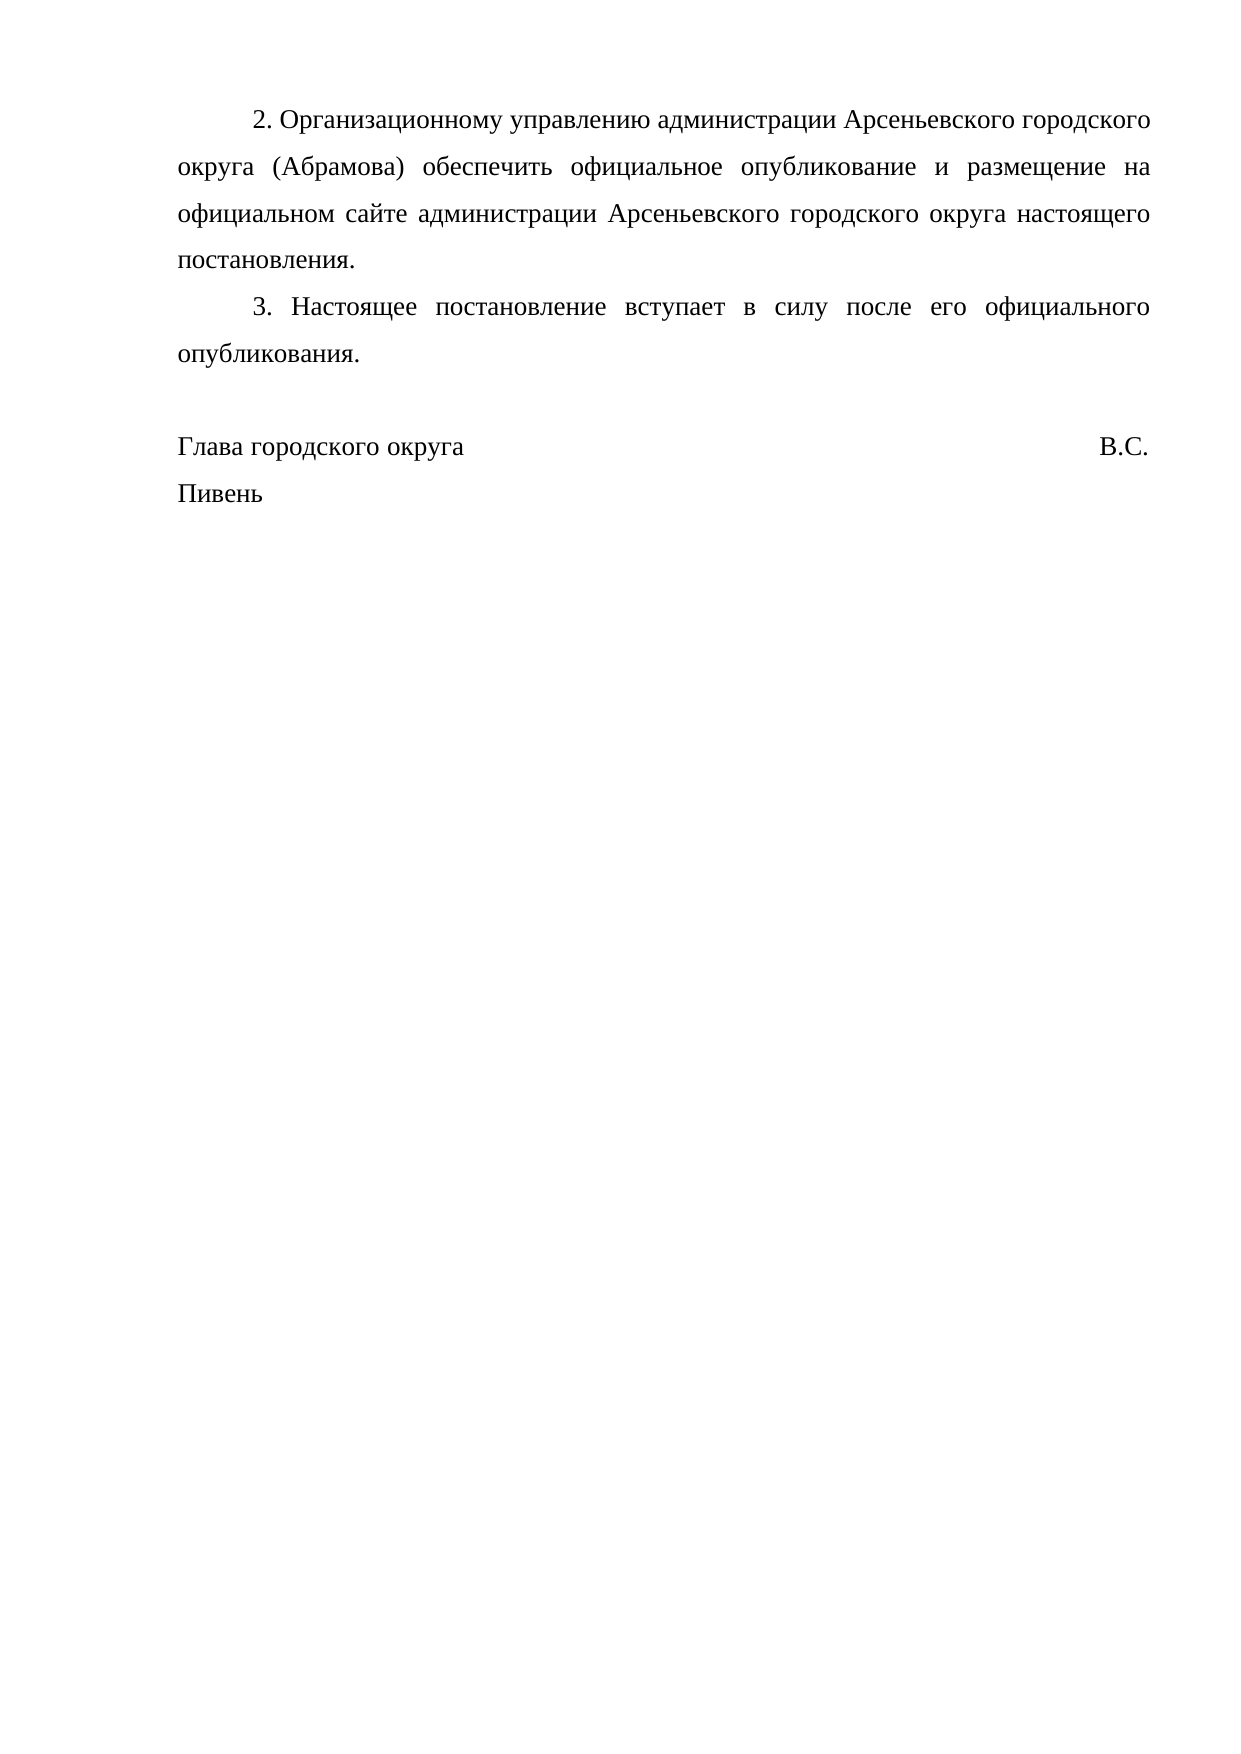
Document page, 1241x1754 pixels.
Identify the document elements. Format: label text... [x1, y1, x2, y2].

text Глава городского округа В.С. Пивень [177, 430, 1152, 508]
text 2. Организационному управлению администрации Арсеньевского городского округа (Абрамова) обеспечить официальное опубликование и размещение на официальном сайте администрации Арсеньевского городского округа настоящего постановления. [177, 103, 1152, 274]
text 3. Настоящее постановление вступает в силу после его официального опубликования. [177, 290, 1152, 368]
